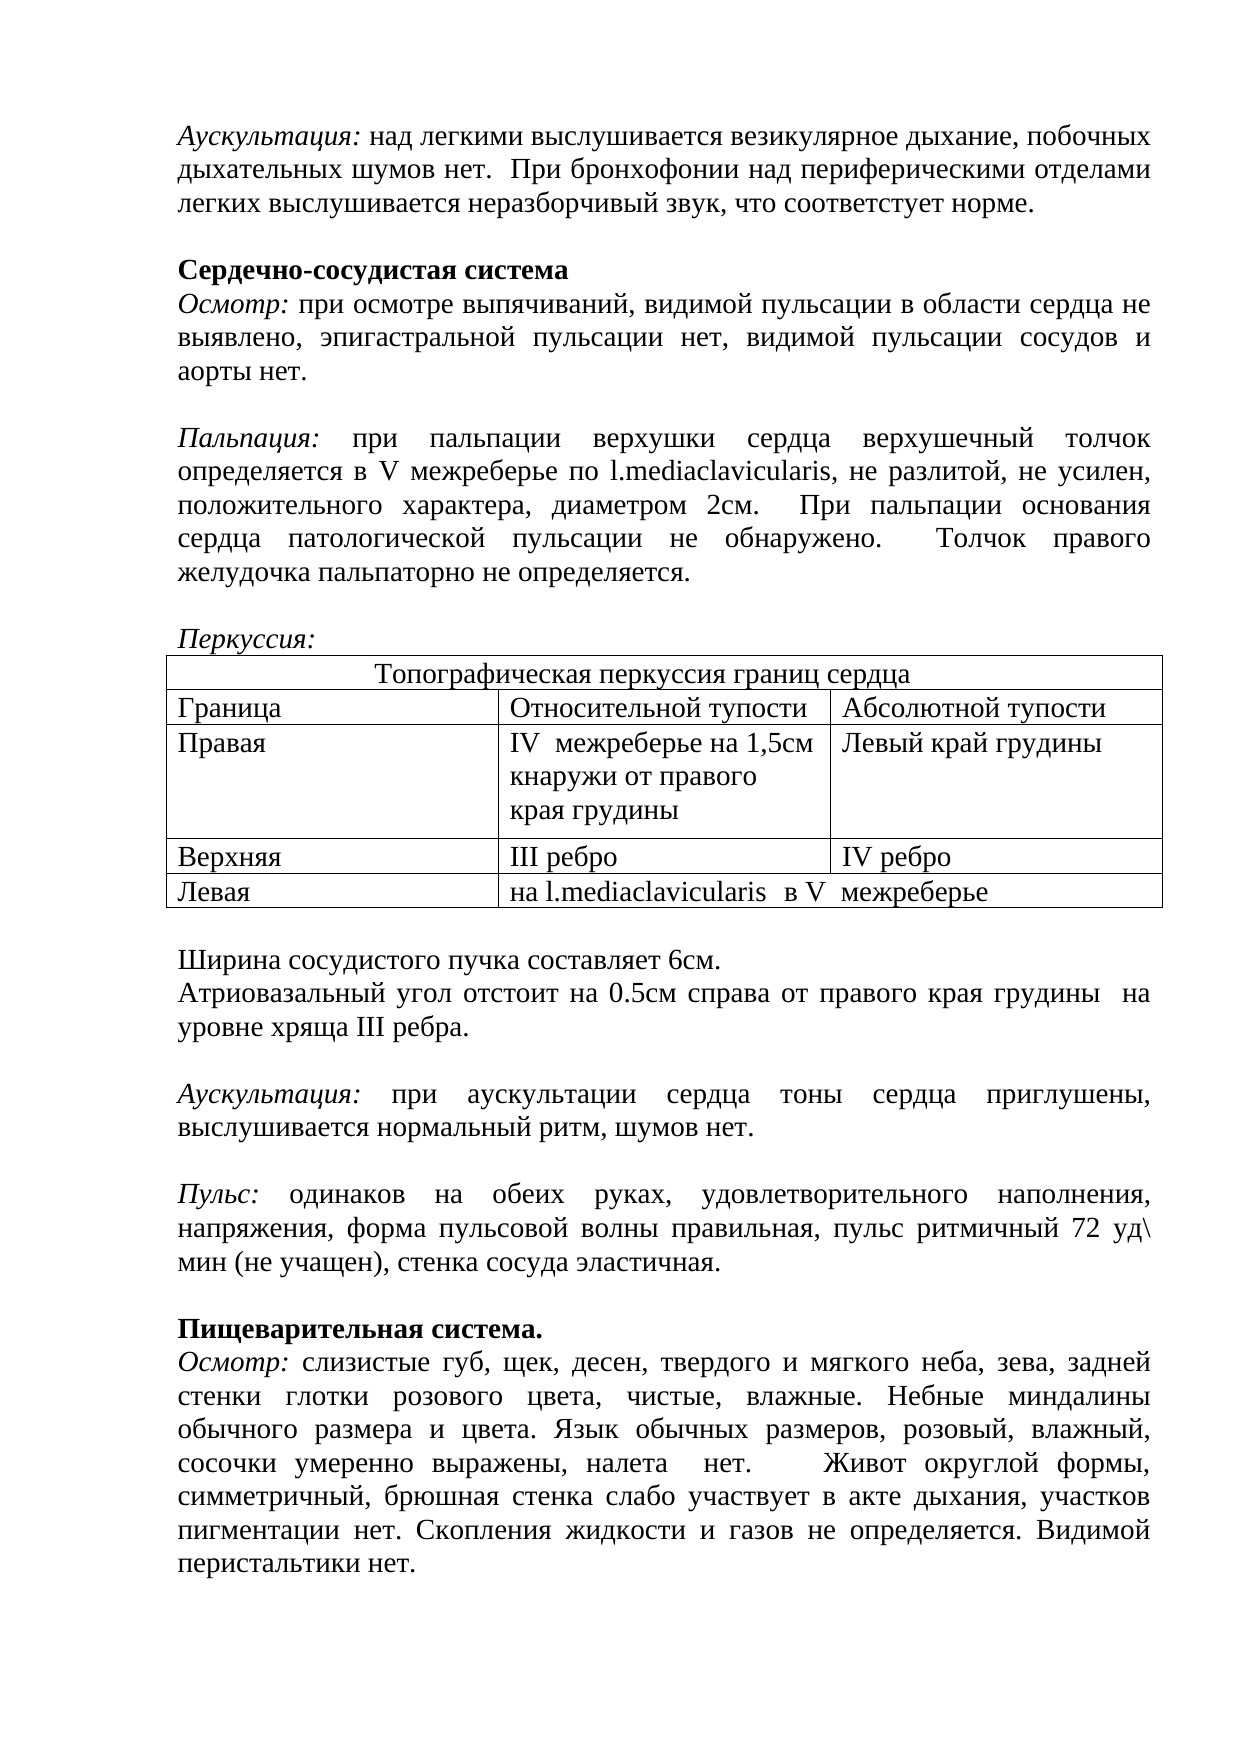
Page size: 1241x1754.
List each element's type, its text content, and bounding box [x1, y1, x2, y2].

text Сердечно-сосудистая система [177, 252, 1152, 286]
table_cell Левая [167, 874, 498, 907]
table_cell IV ребро [831, 839, 1162, 873]
text Пальпация: при пальпации верхушки сердца верхушечный толчок определяется в V межреберье по l.mediaclavicularis, не разлитой, не усилен, положительного характера, диаметром 2см. При пальпации основания сердца патологической пульсации не обнаружено. Толчок правого желудочка пальпаторно не определяется. [177, 420, 1152, 588]
text Перкуссия: [177, 621, 1152, 655]
text Осмотр: при осмотре выпячиваний, видимой пульсации в области сердца не выявлено, эпигастральной пульсации нет, видимой пульсации сосудов и аорты нет. [177, 286, 1152, 386]
table_cell Граница [167, 690, 498, 724]
table_cell Правая [167, 725, 498, 838]
table_cell Левый край грудины [831, 725, 1162, 838]
table_cell Верхняя [167, 839, 498, 873]
text Пульс: одинаков на обеих руках, удовлетворительного наполнения, напряжения, форма пульсовой волны правильная, пульс ритмичный 72 уд\мин (не учащен), стенка сосуда эластичная. [177, 1177, 1152, 1277]
table_cell III ребро [499, 839, 830, 873]
table_cell Абсолютной тупости [831, 690, 1162, 724]
text Атриовазальный угол отстоит на 0.5см справа от правого края грудины на уровне хряща III ребра. [177, 975, 1152, 1042]
text Аускультация: при аускультации сердца тоны сердца приглушены, выслушивается нормальный ритм, шумов нет. [177, 1076, 1152, 1143]
text Аускультация: над легкими выслушивается везикулярное дыхание, побочных дыхательных шумов нет. При бронхофонии над периферическими отделами легких выслушивается неразборчивый звук, что соответстует норме. [177, 118, 1152, 219]
table_cell Относительной тупости [499, 690, 830, 724]
text Осмотр: слизистые губ, щек, десен, твердого и мягкого неба, зева, задней стенки глотки розового цвета, чистые, влажные. Небные миндалины обычного размера и цвета. Язык обычных размеров, розовый, влажный, сосочки умеренно выражены, налета нет. Живот округлой формы, симметричный, брюшная стенка слабо участвует в акте дыхания, участков пигментации нет. Скопления жидкости и газов не определяется. Видимой перистальтики нет. [177, 1344, 1152, 1579]
table_header Топографическая перкуссия границ сердца [167, 656, 1162, 689]
table_cell IV межреберье на 1,5см кнаружи от правого края грудины [499, 725, 830, 838]
table_cell на l.mediaclavicularis в V межреберье [499, 874, 1162, 907]
text Пищеварительная система. [177, 1311, 1152, 1344]
text Ширина сосудистого пучка составляет 6см. [177, 942, 1152, 975]
